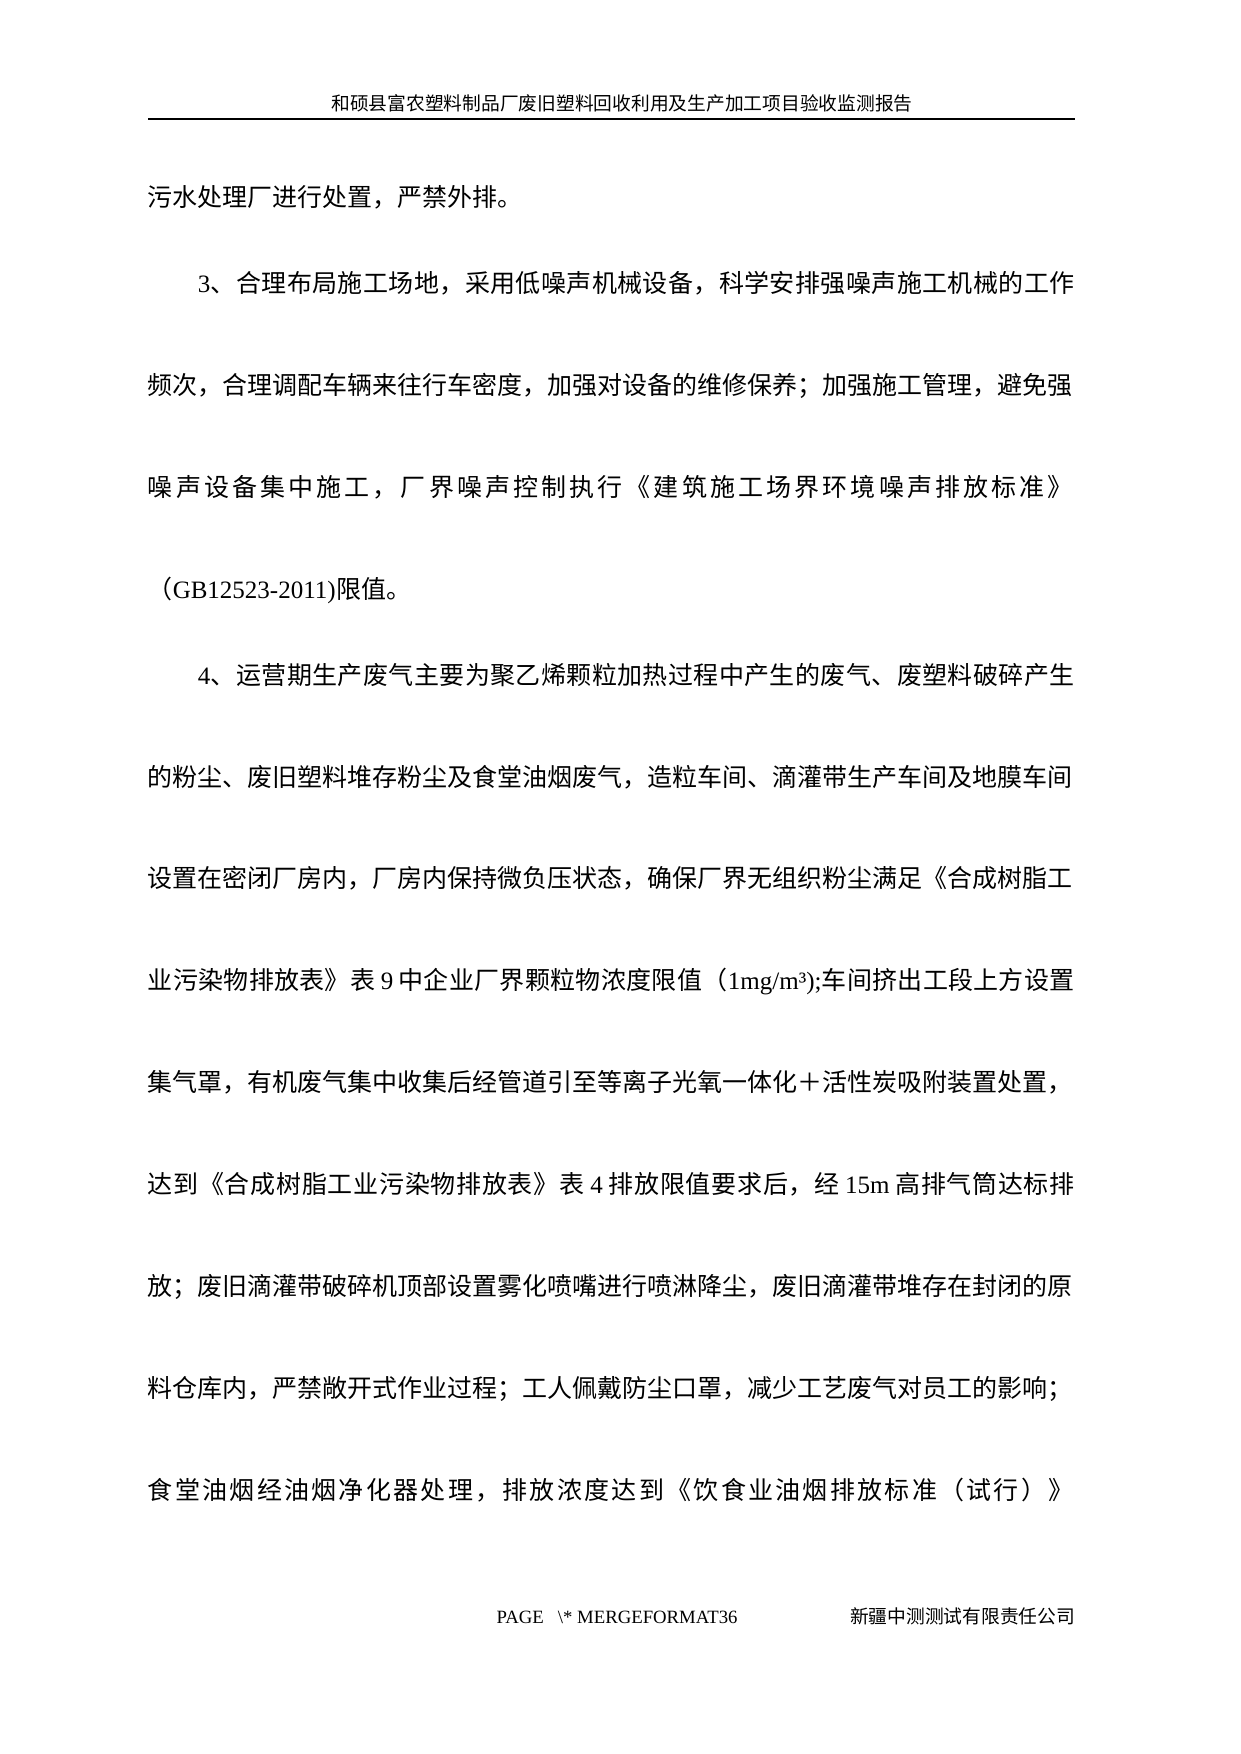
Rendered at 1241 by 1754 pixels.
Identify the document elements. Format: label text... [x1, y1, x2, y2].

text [148, 639, 1075, 1522]
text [148, 162, 1075, 229]
text 3、合理布局施工场地，采用低噪声机械设备，科学安排强噪声施工机械的工作频次，合理调配车辆来往行车密度，加强对设备的维修保养；加强施工管理，避免强噪声设备集中施工，厂界噪声控制执行《建筑施工场界环境噪声排放标准》（GB12523-2011)限值。 [148, 248, 1075, 621]
